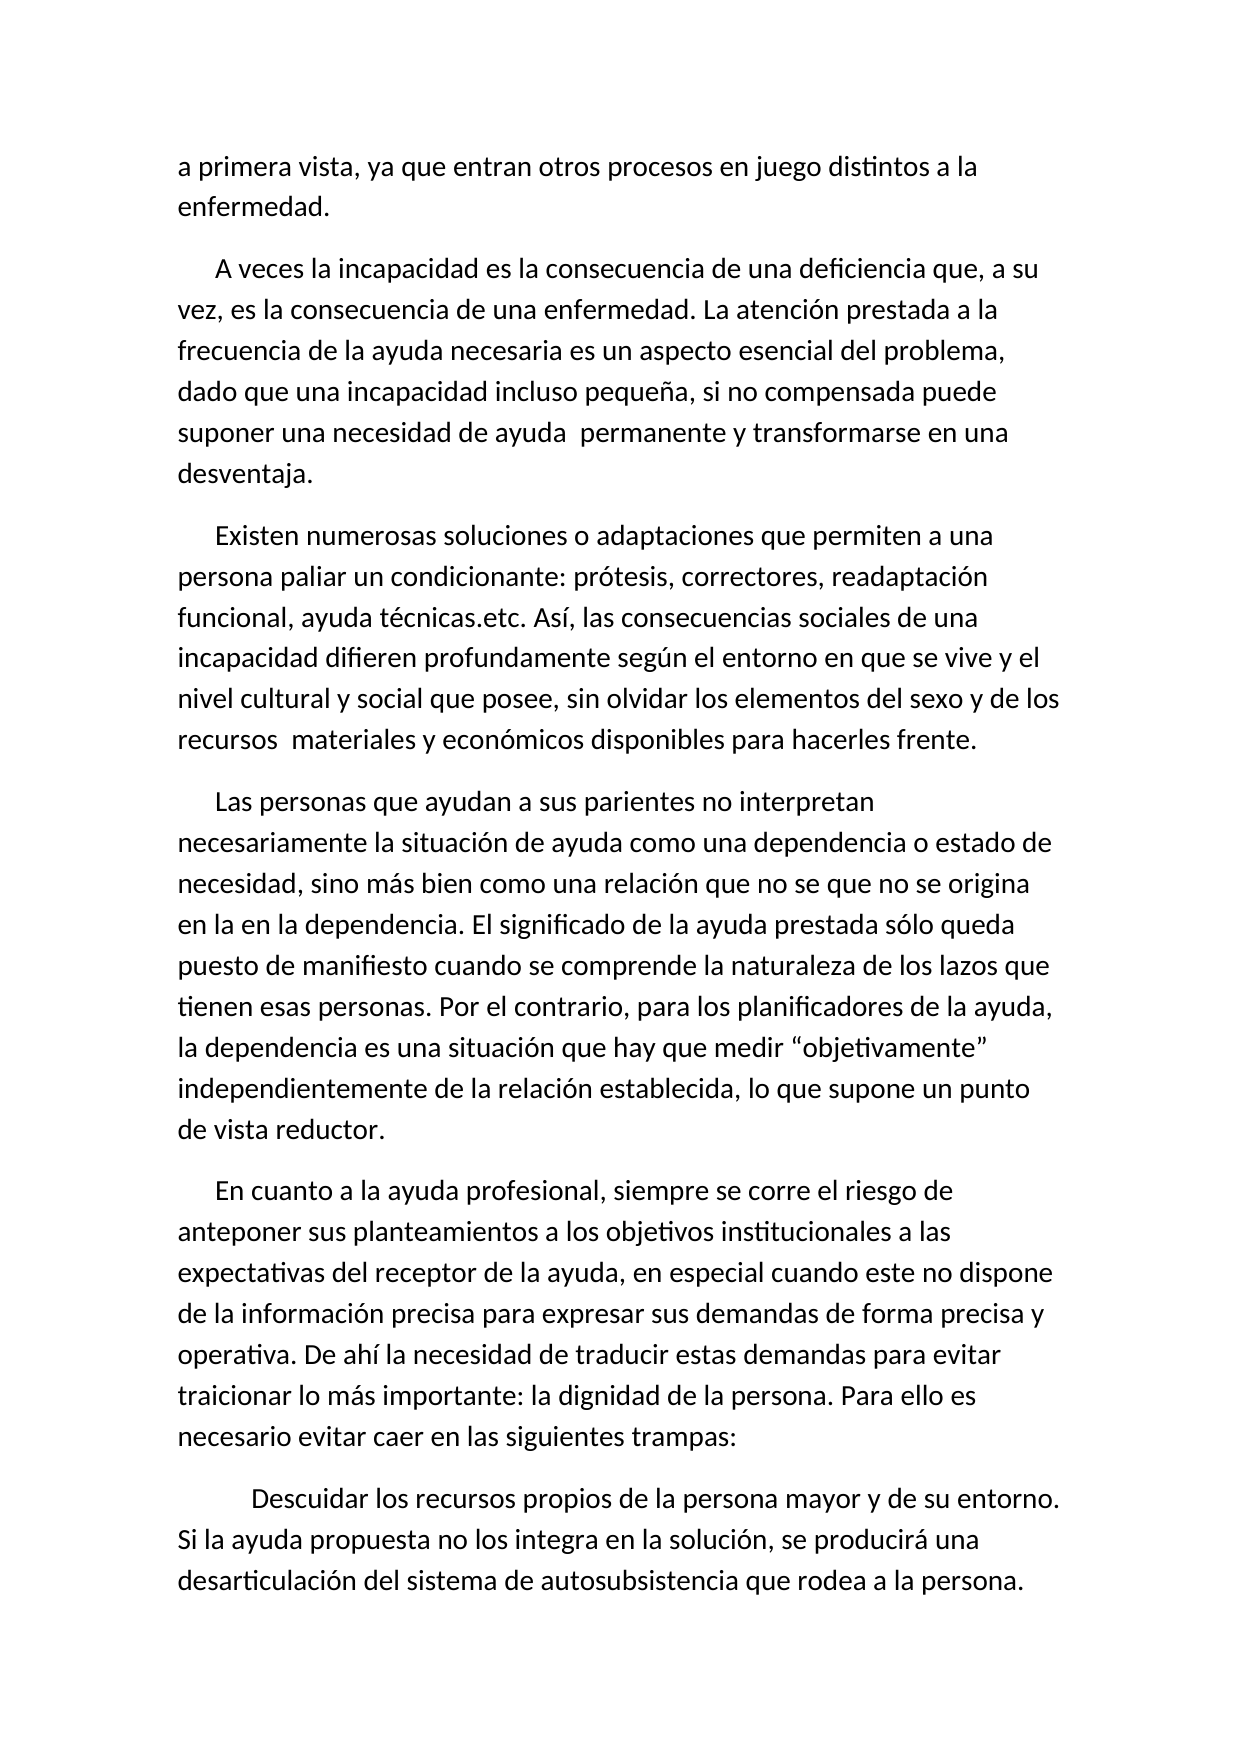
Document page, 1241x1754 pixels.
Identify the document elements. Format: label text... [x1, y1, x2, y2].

text Las personas que ayudan a sus parientes no interpretan necesariamente la situación de ayuda como una dependencia o estado de necesidad, sino más bien como una relación que no se que no se origina en la en la dependencia. El significado de la ayuda prestada sólo queda puesto de manifiesto cuando se comprende la naturaleza de los lazos que tienen esas personas. Por el contrario, para los planificadores de la ayuda, la dependencia es una situación que hay que medir “objetivamente” independientemente de la relación establecida, lo que supone un punto de vista reductor. [177, 783, 1063, 1146]
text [177, 148, 1063, 224]
text En cuanto a la ayuda profesional, siempre se corre el riesgo de anteponer sus planteamientos a los objetivos institucionales a las expectativas del receptor de la ayuda, en especial cuando este no dispone de la información precisa para expresar sus demandas de forma precisa y operativa. De ahí la necesidad de traducir estas demandas para evitar traicionar lo más importante: la dignidad de la persona. Para ello es necesario evitar caer en las siguientes trampas: [177, 1172, 1063, 1454]
text A veces la incapacidad es la consecuencia de una deficiencia que, a su vez, es la consecuencia de una enfermedad. La atención prestada a la frecuencia de la ayuda necesaria es un aspecto esencial del problema, dado que una incapacidad incluso pequeña, si no compensada puede suponer una necesidad de ayuda permanente y transformarse en una desventaja. [177, 250, 1063, 491]
text Existen numerosas soluciones o adaptaciones que permiten a una persona paliar un condicionante: prótesis, correctores, readaptación funcional, ayuda técnicas.etc. Así, las consecuencias sociales de una incapacidad difieren profundamente según el entorno en que se vive y el nivel cultural y social que posee, sin olvidar los elementos del sexo y de los recursos materiales y económicos disponibles para hacerles frente. [177, 517, 1063, 757]
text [177, 1480, 1063, 1597]
